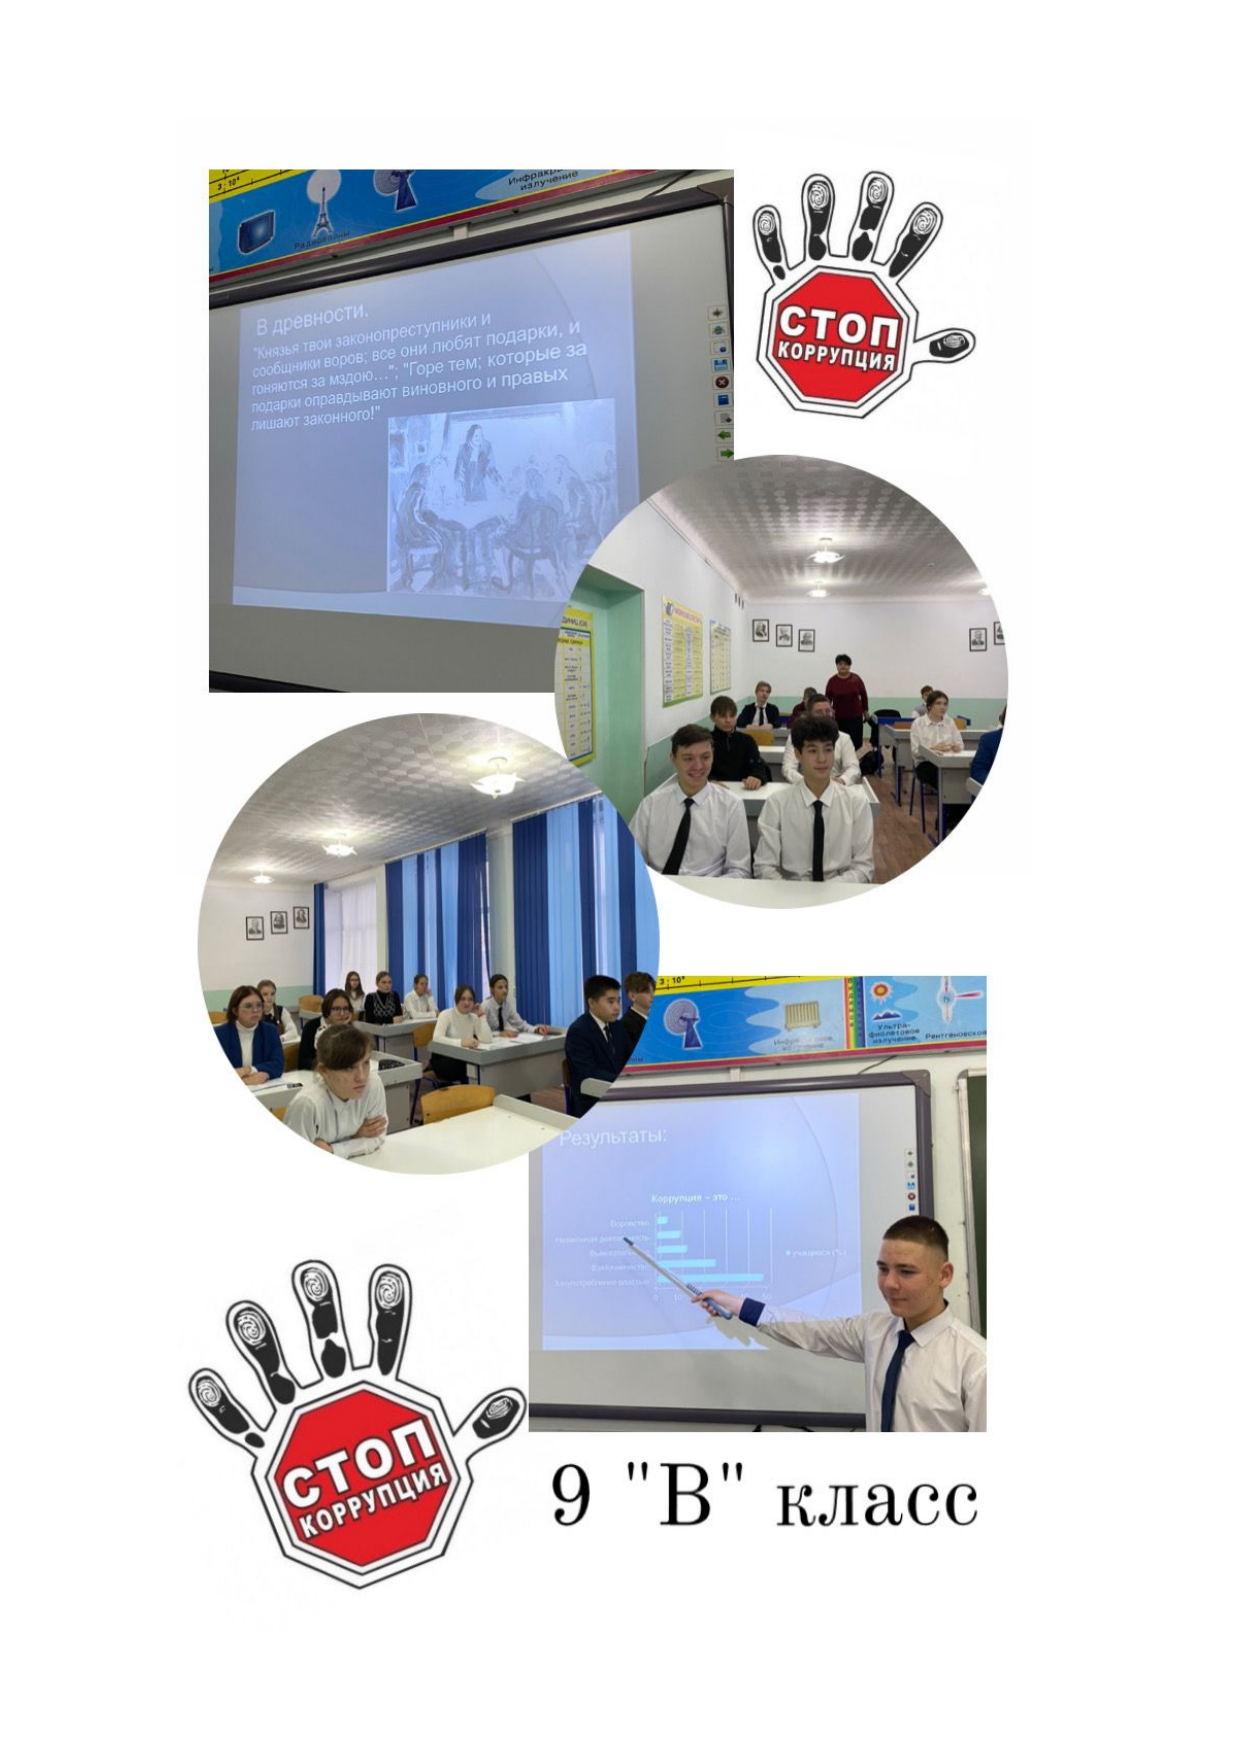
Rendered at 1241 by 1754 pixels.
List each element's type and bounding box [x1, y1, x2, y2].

picture [177, 118, 1031, 1634]
